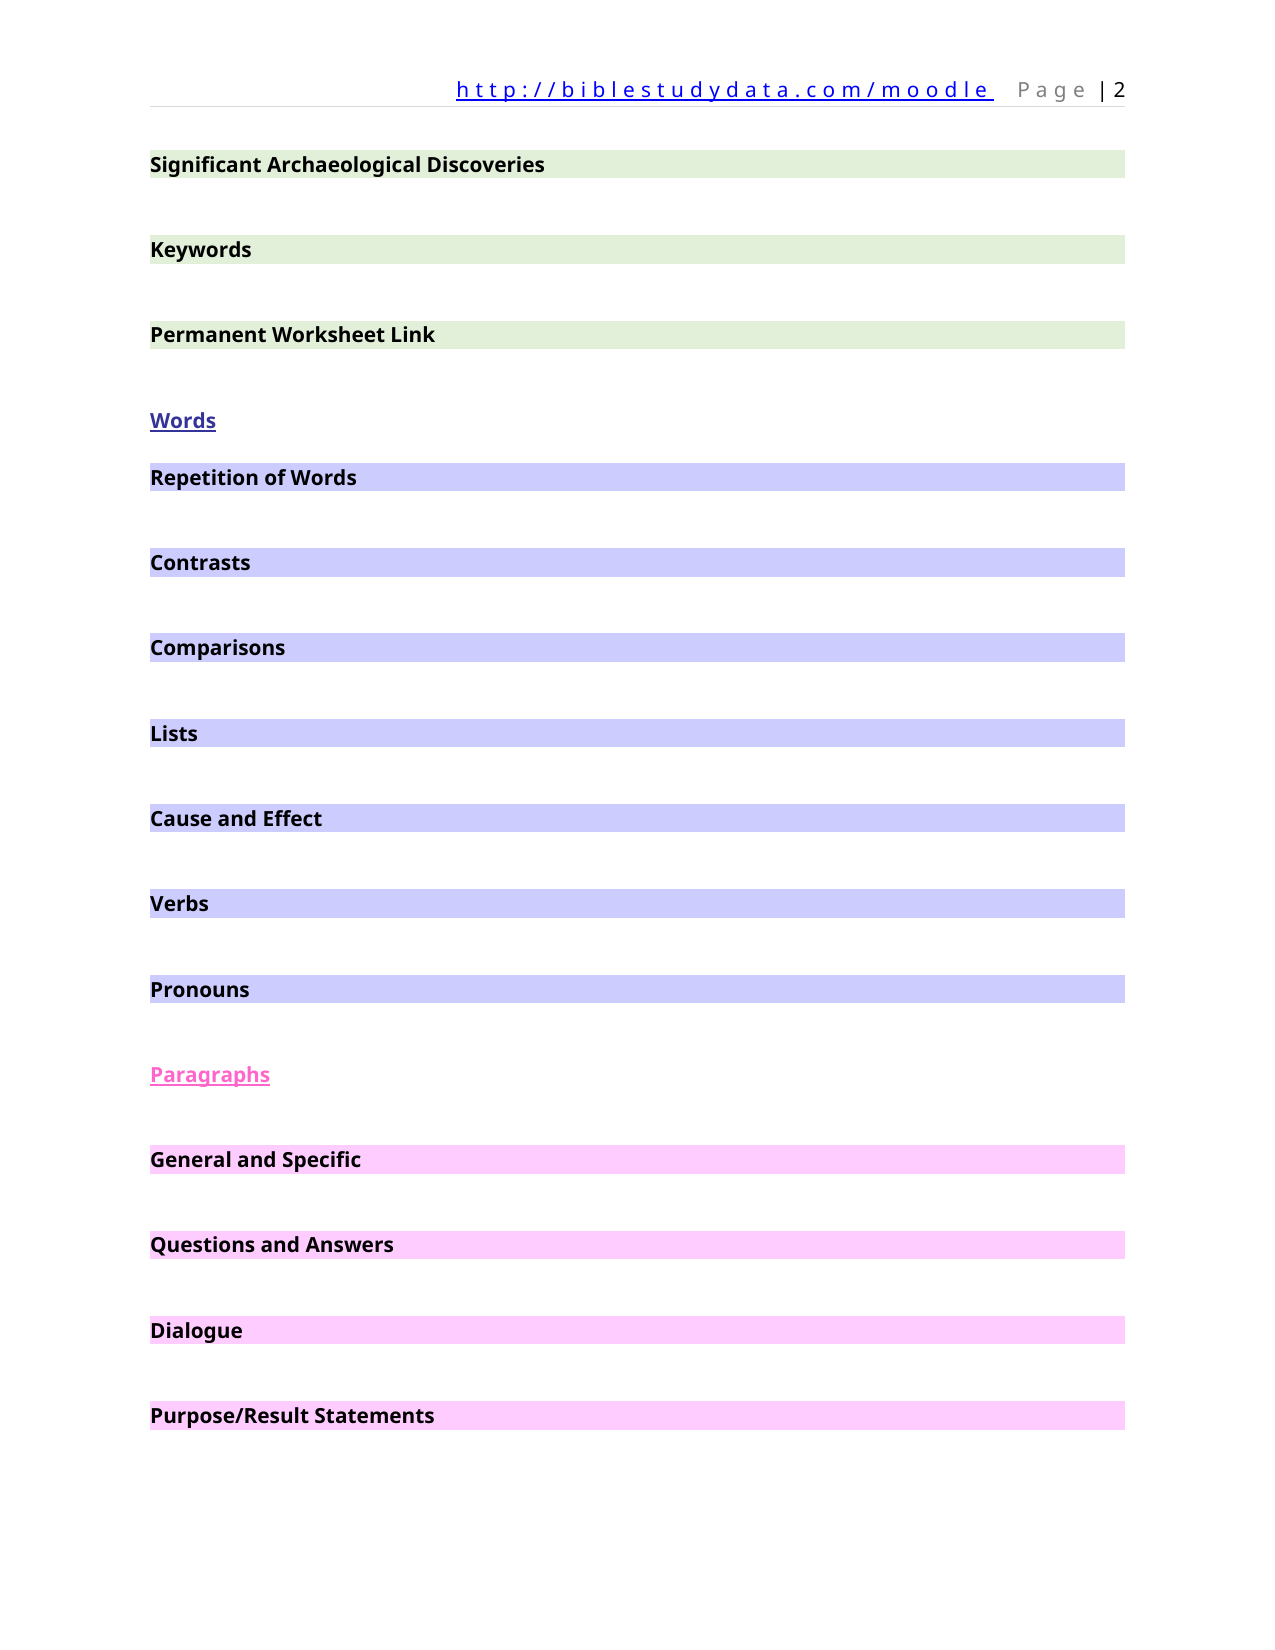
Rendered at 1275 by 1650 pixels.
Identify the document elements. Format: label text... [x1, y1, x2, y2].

text Keywords [150, 235, 1125, 264]
text General and Specific [150, 1145, 1125, 1174]
text Words [150, 406, 1125, 434]
text Questions and Answers [150, 1231, 1125, 1259]
text Purpose/Result Statements [150, 1401, 1125, 1430]
text Cause and Effect [150, 804, 1125, 832]
text Contrasts [150, 548, 1125, 577]
text Paragraphs [150, 1060, 1125, 1088]
text Dialogue [150, 1316, 1125, 1344]
text Lists [150, 719, 1125, 747]
text Pronouns [150, 975, 1125, 1003]
text Permanent Worksheet Link [150, 321, 1125, 349]
text Repetition of Words [150, 463, 1125, 491]
text Significant Archaeological Discoveries [150, 150, 1125, 178]
text Comparisons [150, 633, 1125, 662]
text Verbs [150, 889, 1125, 918]
